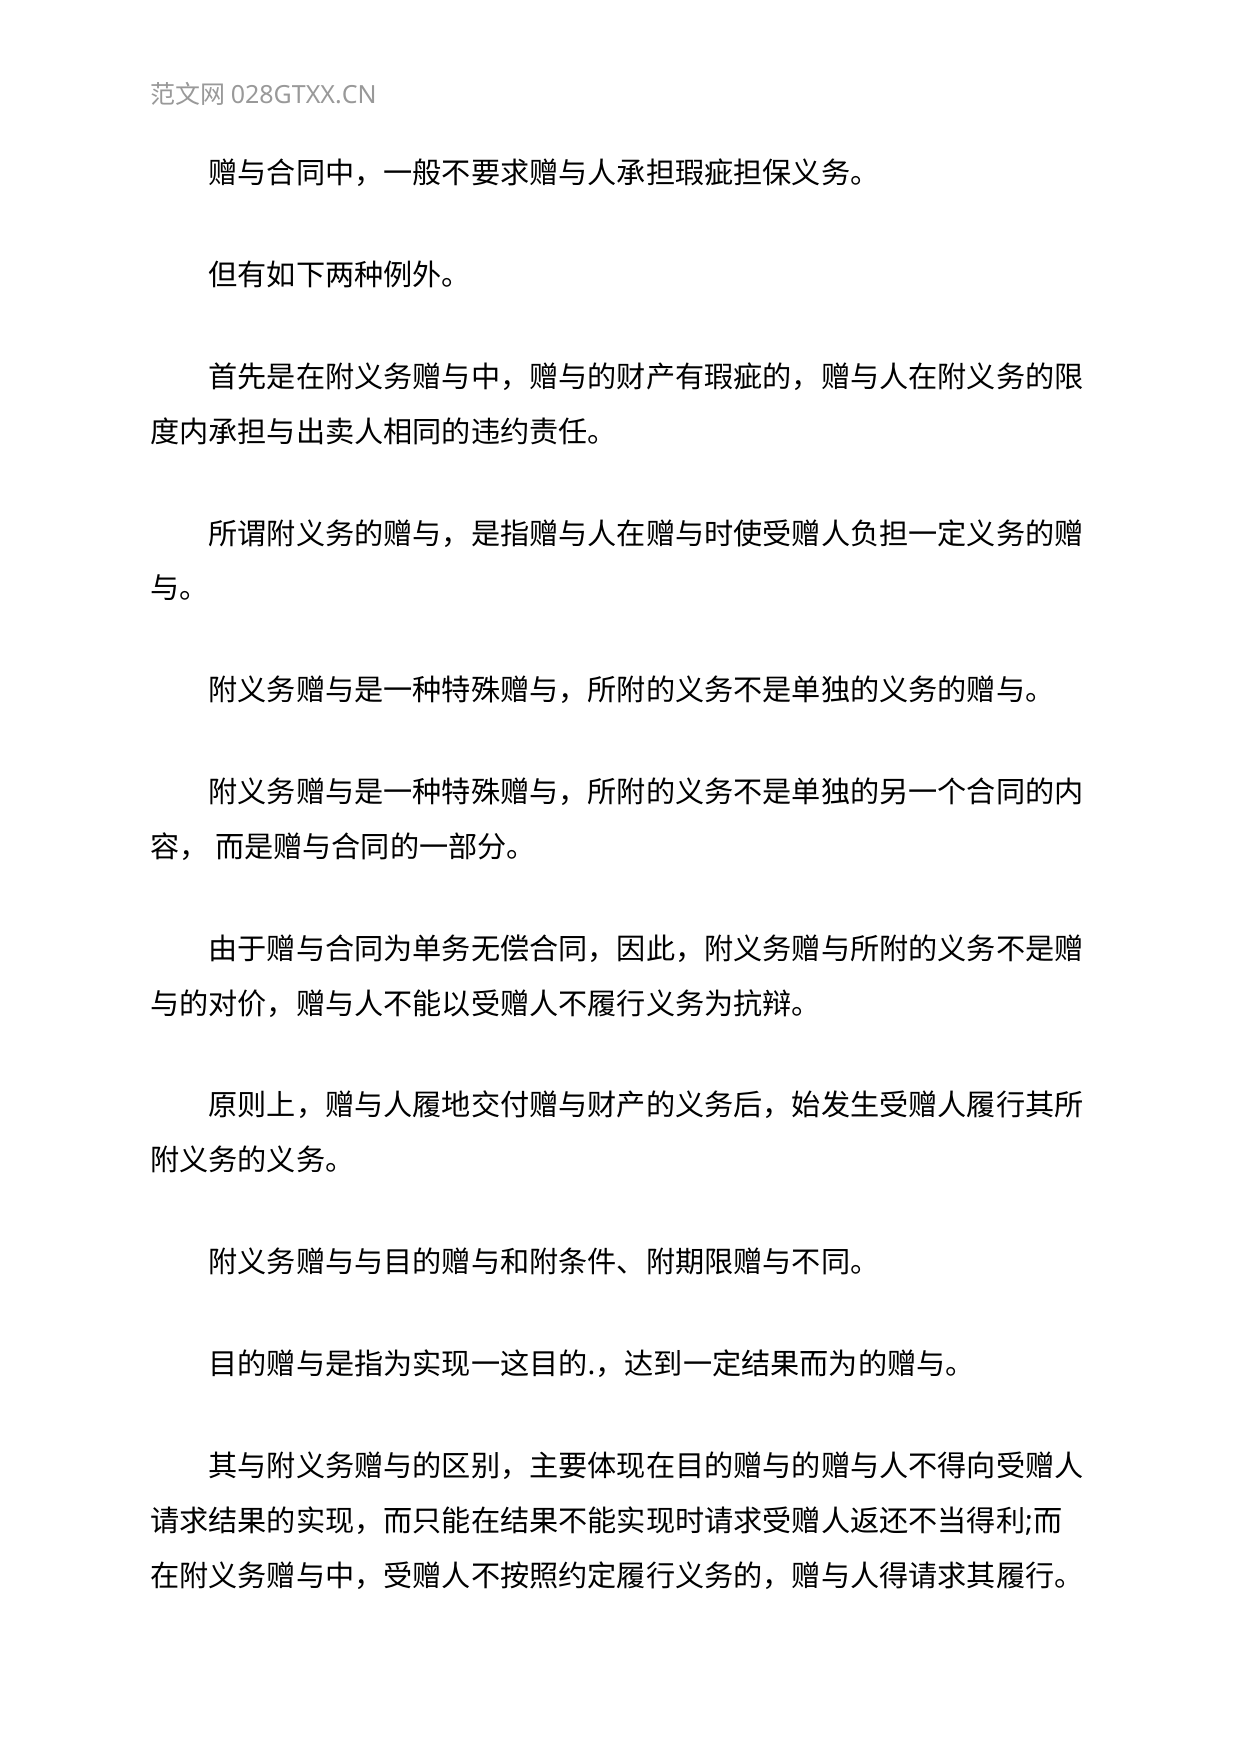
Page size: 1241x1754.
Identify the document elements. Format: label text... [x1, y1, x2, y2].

text 但有如下两种例外。 [150, 252, 1090, 294]
text 由于赠与合同为单务无偿合同，因此，附义务赠与所附的义务不是赠与的对价，赠与人不能以受赠人不履行义务为抗辩。 [150, 925, 1090, 1022]
text 附义务赠与是一种特殊赠与，所附的义务不是单独的义务的赠与。 [150, 667, 1090, 709]
text 其与附义务赠与的区别，主要体现在目的赠与的赠与人不得向受赠人请求结果的实现，而只能在结果不能实现时请求受赠人返还不当得利;而在附义务赠与中，受赠人不按照约定履行义务的，赠与人得请求其履行。 [150, 1442, 1090, 1594]
text 附义务赠与是一种特殊赠与，所附的义务不是单独的另一个合同的内容， 而是赠与合同的一部分。 [150, 769, 1090, 866]
text 所谓附义务的赠与，是指赠与人在赠与时使受赠人负担一定义务的赠与。 [150, 510, 1090, 607]
text 目的赠与是指为实现一这目的.，达到一定结果而为的赠与。 [150, 1340, 1090, 1383]
text 附义务赠与与目的赠与和附条件、附期限赠与不同。 [150, 1239, 1090, 1281]
text 原则上，赠与人履地交付赠与财产的义务后，始发生受赠人履行其所附义务的义务。 [150, 1082, 1090, 1179]
text 赠与合同中，一般不要求赠与人承担瑕疵担保义务。 [150, 150, 1090, 192]
text 首先是在附义务赠与中，赠与的财产有瑕疵的，赠与人在附义务的限度内承担与出卖人相同的违约责任。 [150, 353, 1090, 451]
